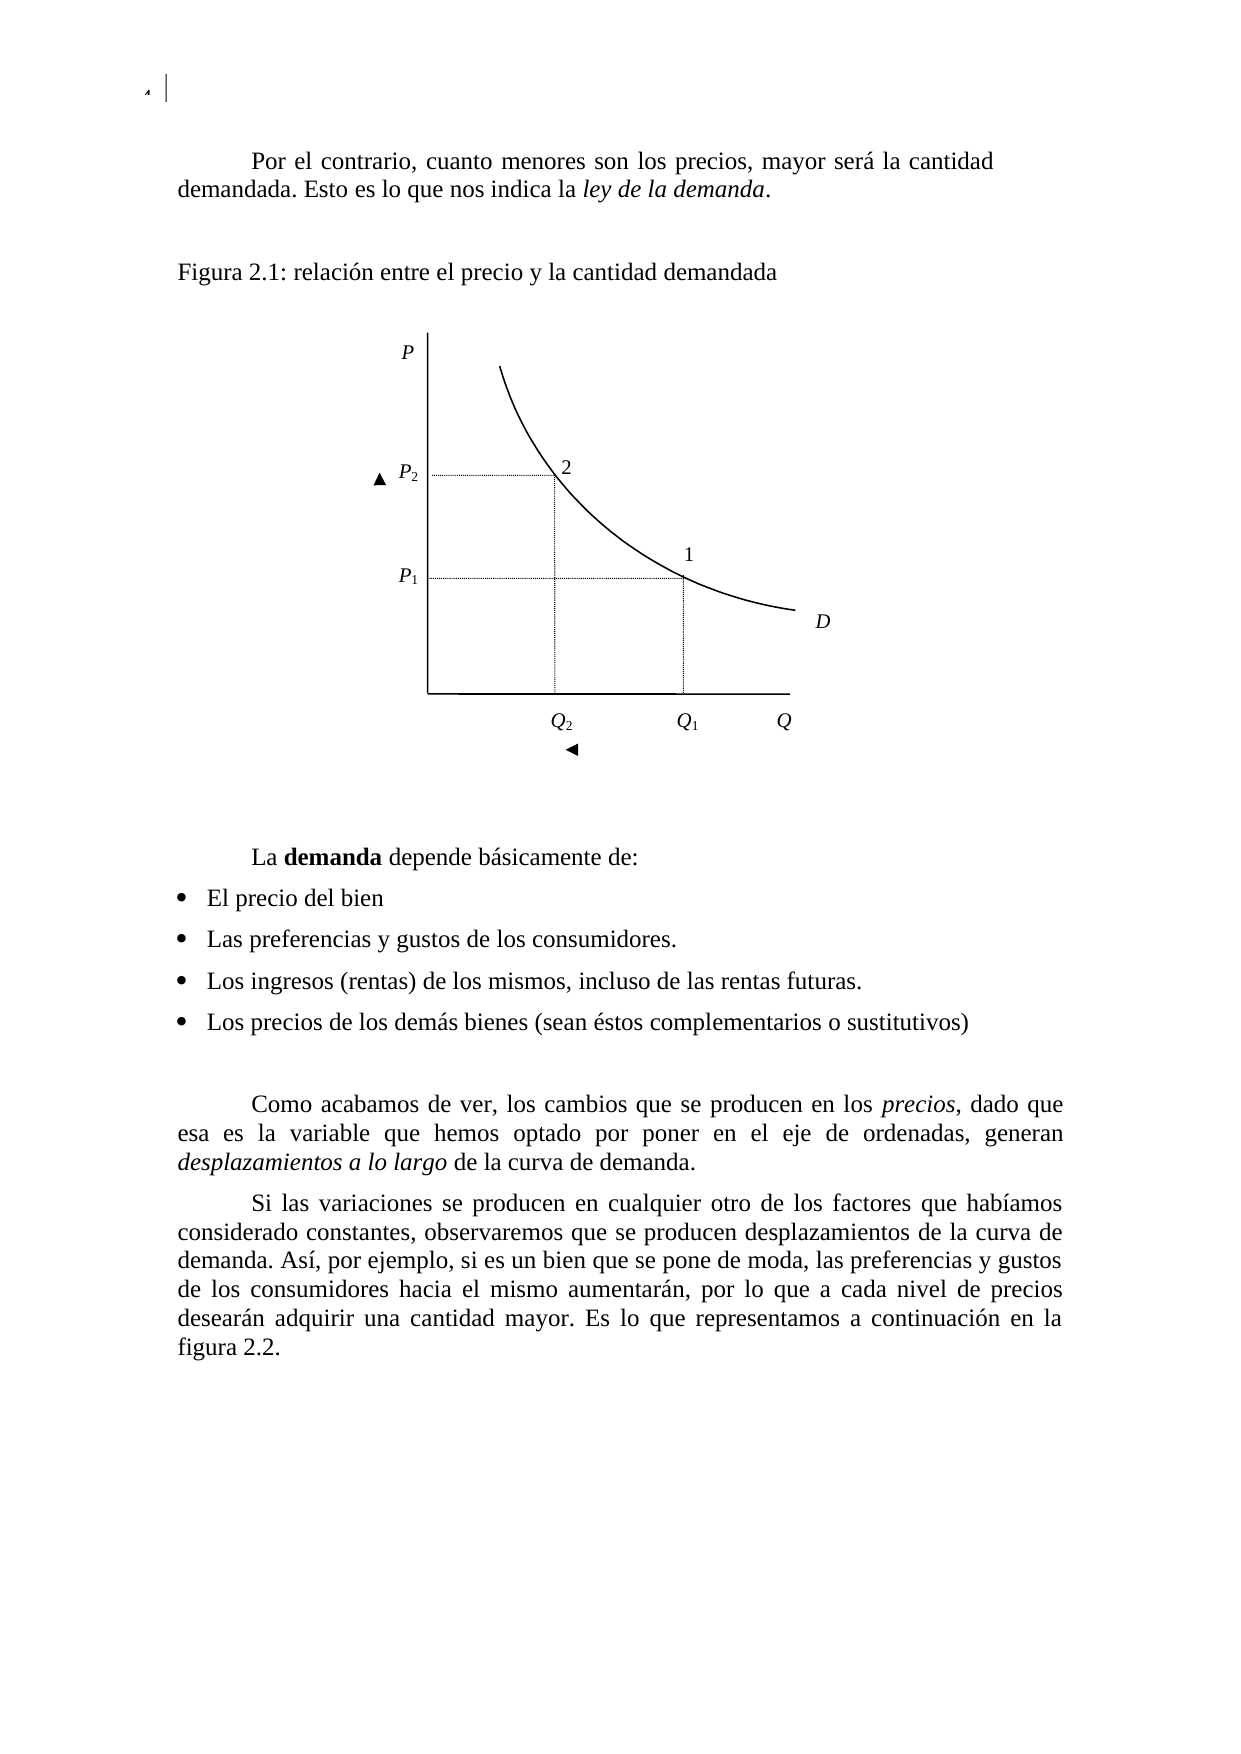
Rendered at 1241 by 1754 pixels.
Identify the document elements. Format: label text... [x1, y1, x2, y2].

text Por el contrario, cuanto menores son los precios, mayor será la cantidad demandada. Esto es lo que nos indica la ley de la demanda. [177, 146, 1063, 203]
text P1 [398, 563, 1111, 589]
list Los precios de los demás bienes (sean éstos complementarios o sustitutivos) [177, 1007, 1111, 1036]
text La demanda depende básicamente de: [251, 842, 1111, 871]
text Si las variaciones se producen en cualquier otro de los factores que habíamos considerado constantes, observaremos que se producen desplazamientos de la curva de demanda. Así, por ejemplo, si es un bien que se pone de moda, las preferencias y gustos de los consumidores hacia el mismo aumentarán, por lo que a cada nivel de precios desearán adquirir una cantidad mayor. Es lo que representamos a continuación en la figura 2.2. [177, 1188, 1063, 1361]
text Figura 2.1: relación entre el precio y la cantidad demandada [177, 257, 1111, 286]
text P2 [398, 459, 1111, 486]
text Q2 Q1 Q [231, 708, 1111, 735]
list Las preferencias y gustos de los consumidores. [177, 924, 1111, 953]
list Los ingresos (rentas) de los mismos, incluso de las rentas futuras. [177, 966, 1111, 994]
text P [401, 340, 1111, 364]
list El precio del bien [177, 883, 1111, 912]
text D [154, 609, 830, 633]
text Como acabamos de ver, los cambios que se producen en los precios, dado que esa es la variable que hemos optado por poner en el eje de ordenadas, generan desplazamientos a lo largo de la curva de demanda. [177, 1089, 1063, 1176]
